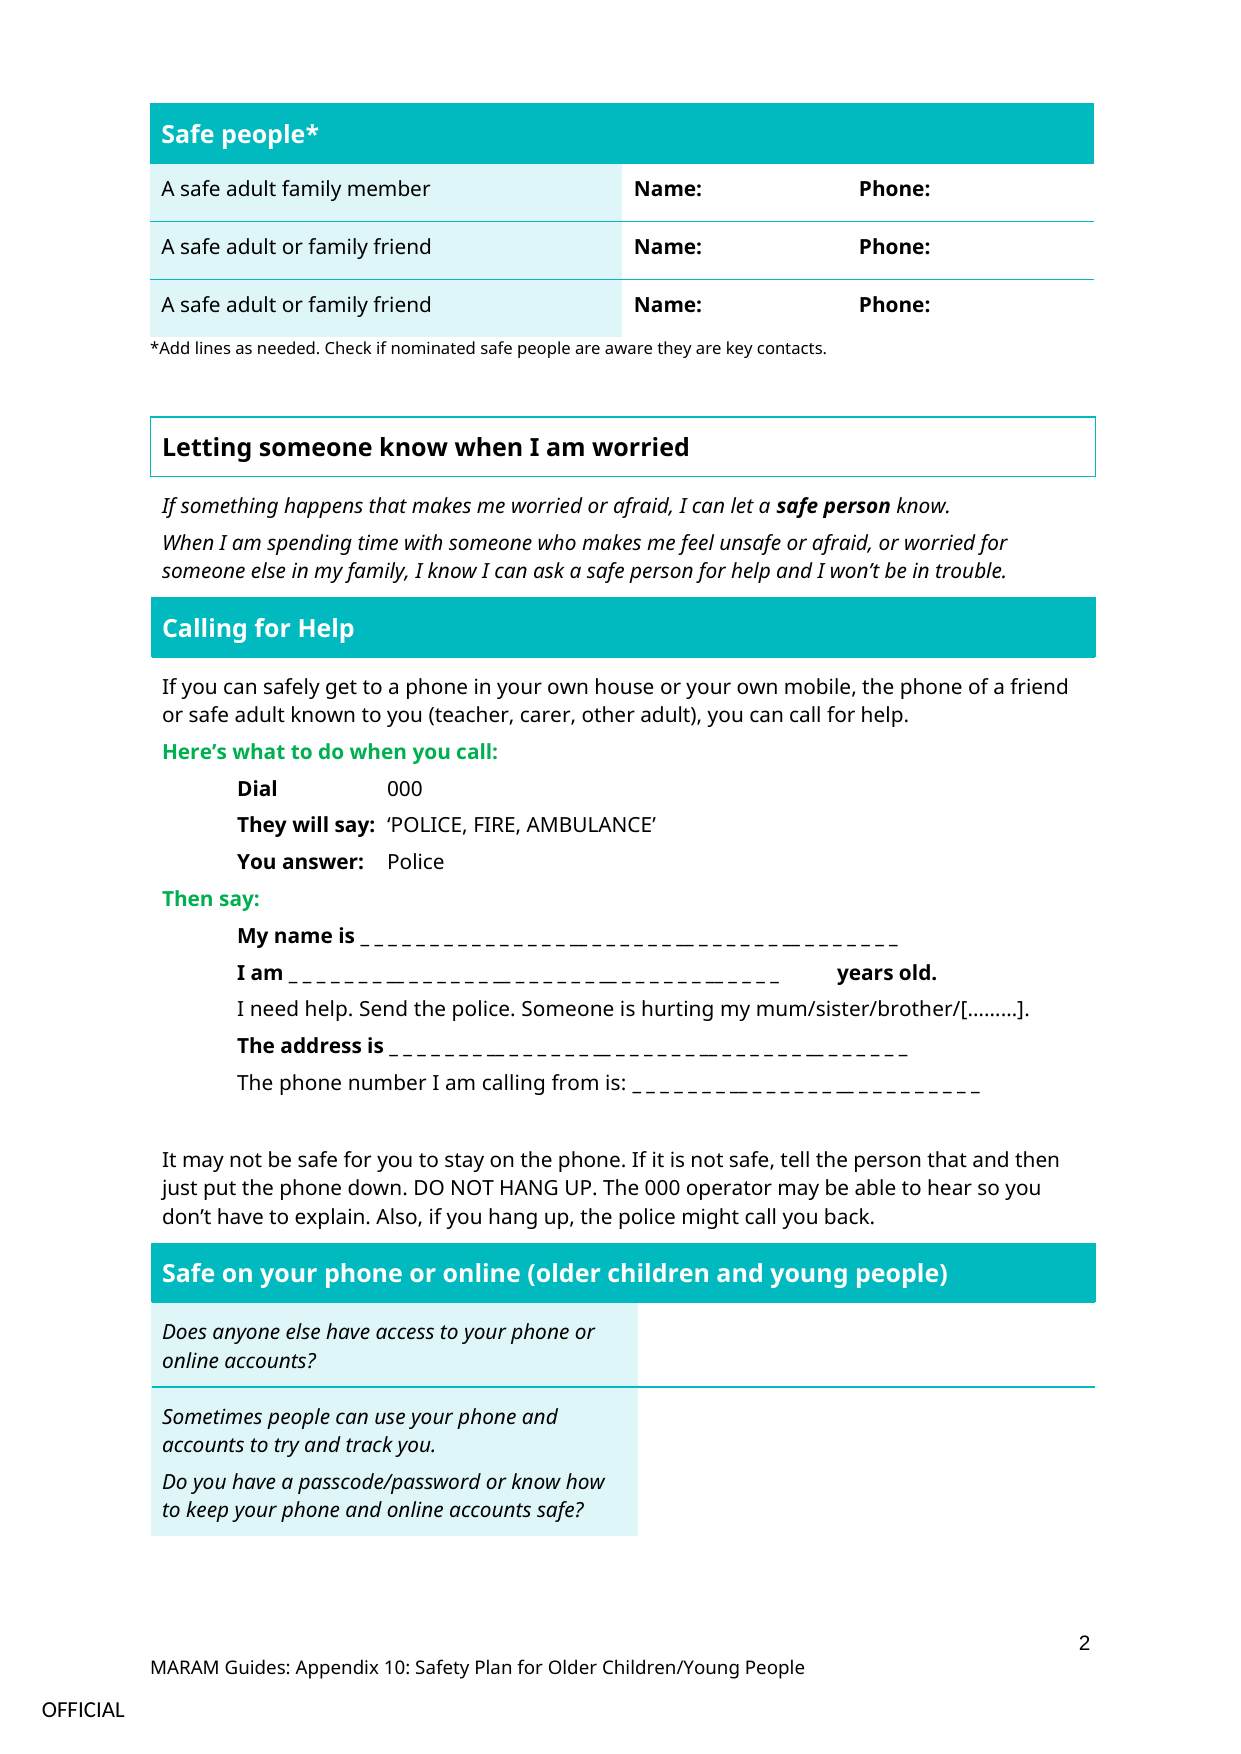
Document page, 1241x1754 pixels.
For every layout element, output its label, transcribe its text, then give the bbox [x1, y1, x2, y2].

table_header Letting someone know when I am worried [151, 418, 1095, 476]
table_cell Name: Phone: [623, 164, 1094, 221]
table_cell If you can safely get to a phone in your own house or your own mobile, the phone of a friend or safe adult known to you (teacher, carer, other adult), you can call for help. Here’s what to do when you call: Dial 000 They will say: ‘POLICE, FIRE, AMBULANCE’ You answer: Police Then say: My name is _ _ _ _ _ _ _ _ _ _ _ _ _ _ _ __ _ _ _ _ _ _ __ _ _ _ _ _ _ __ _ _ _ _ _ _ _ I am _ _ _ _ _ _ _ __ _ _ _ _ _ _ __ _ _ _ _ _ _ __ _ _ _ _ _ _ __ _ _ _ _ years old. I need help. Send the police. Someone is hurting my mum/sister/brother/[………]. The address is _ _ _ _ _ _ _ __ _ _ _ _ _ _ __ _ _ _ _ _ _ __ _ _ _ _ _ _ __ _ _ _ _ _ _ The phone number I am calling from is: _ _ _ _ _ _ _ __ _ _ _ _ _ _ __ _ _ _ _ _ _ _ _ _ It may not be safe for you to stay on the phone. If it is not safe, tell the person that and then just put the phone down. DO NOT HANG UP. The 000 operator may be able to hear so you don’t have to explain. Also, if you hang up, the police might call you back. [151, 657, 1096, 1243]
table_cell [638, 1386, 1096, 1536]
table_cell A safe adult or family friend [150, 222, 622, 279]
table_cell Name: Phone: [623, 280, 1094, 337]
table_cell Safe on your phone or online (older children and young people) [151, 1243, 1096, 1302]
table_cell [638, 1302, 1096, 1386]
table_cell A safe adult family member [150, 164, 622, 221]
table_cell Does anyone else have access to your phone or online accounts? [151, 1303, 638, 1386]
table_cell Calling for Help [151, 597, 1096, 657]
table_cell Safe people* [150, 104, 1094, 163]
table_cell If something happens that makes me worried or afraid, I can let a safe person know. When I am spending time with someone who makes me feel unsafe or afraid, or worried for someone else in my family, I know I can ask a safe person for help and I won’t be in trouble. [151, 477, 1096, 597]
table_cell Name: Phone: [623, 222, 1094, 279]
table_cell A safe adult or family friend [150, 280, 622, 337]
table_cell Sometimes people can use your phone and accounts to try and track you. Do you have a passcode/password or know how to keep your phone and online accounts safe? [151, 1387, 638, 1536]
text *Add lines as needed. Check if nominated safe people are aware they are key contacts. [150, 337, 1090, 359]
